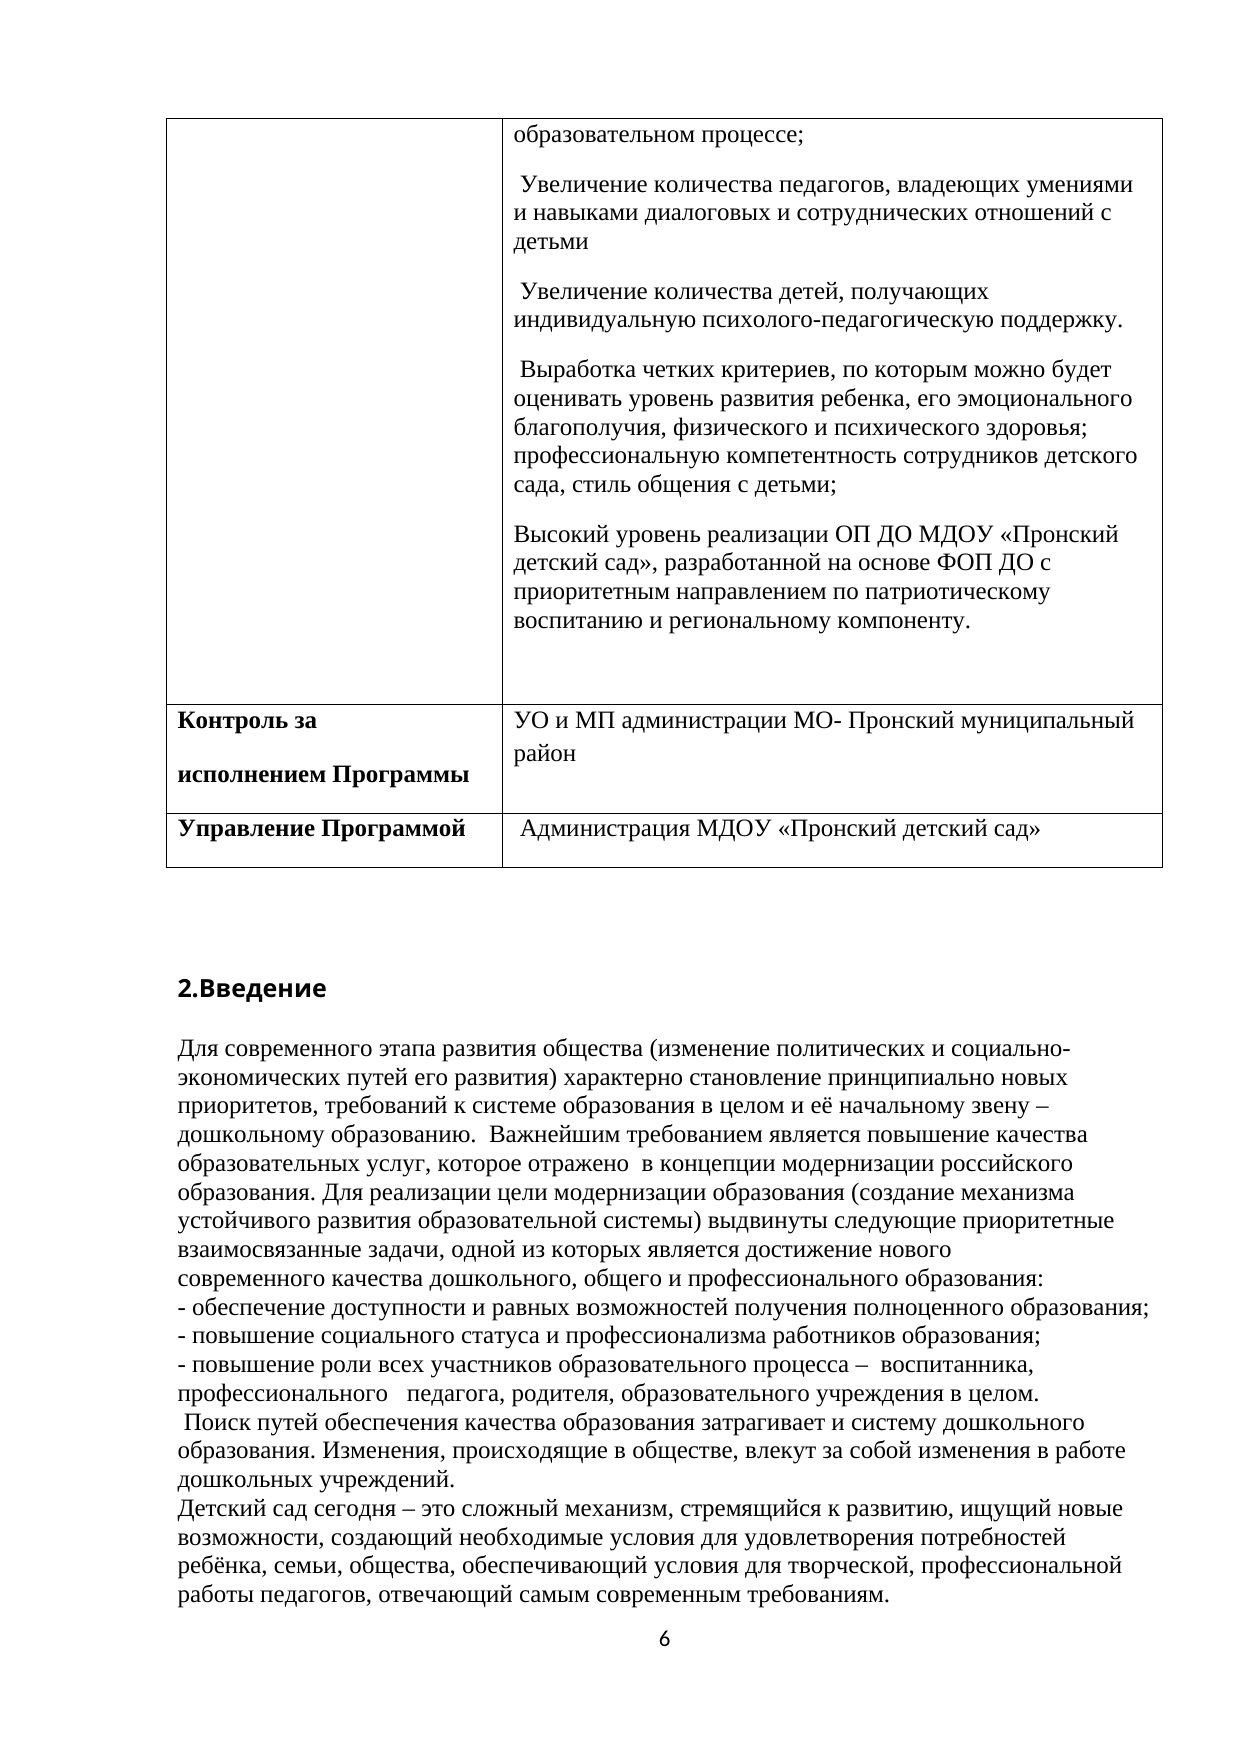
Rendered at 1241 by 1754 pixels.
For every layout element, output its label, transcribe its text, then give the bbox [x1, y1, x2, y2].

text 2.Введение [177, 970, 1152, 1004]
text современного качества дошкольного, общего и профессионального образования: [177, 1263, 1152, 1292]
text Детский сад сегодня – это сложный механизм, стремящийся к развитию, ищущий новые возможности, создающий необходимые условия для удовлетворения потребностей ребёнка, семьи, общества, обеспечивающий условия для творческой, профессиональной работы педагогов, отвечающий самым современным требованиям. [177, 1493, 1152, 1608]
table_cell Управление Программой [167, 814, 502, 867]
text - обеспечение доступности и равных возможностей получения полноценного образования; [177, 1292, 1152, 1321]
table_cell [503, 119, 1162, 704]
text Поиск путей обеспечения качества образования затрагивает и систему дошкольного образования. Изменения, происходящие в обществе, влекут за собой изменения в работе дошкольных учреждений. [177, 1407, 1152, 1493]
table_cell Администрация МДОУ «Пронский детский сад» [503, 814, 1162, 867]
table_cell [167, 119, 502, 704]
text - повышение социального статуса и профессионализма работников образования; [177, 1321, 1152, 1349]
table_cell Контроль за исполнением Программы [167, 705, 502, 812]
text - повышение роли всех участников образовательного процесса – воспитанника, профессионального педагога, родителя, образовательного учреждения в целом. [177, 1349, 1152, 1407]
table_cell УО и МП администрации МО- Пронский муниципальный район [503, 705, 1162, 812]
text Для современного этапа развития общества (изменение политических и социально-экономических путей его развития) характерно становление принципиально новых приоритетов, требований к системе образования в целом и её начальному звену – дошкольному образованию. Важнейшим требованием является повышение качества образовательных услуг, которое отражено в концепции модернизации российского образования. Для реализации цели модернизации образования (создание механизма устойчивого развития образовательной системы) выдвинуты следующие приоритетные взаимосвязанные задачи, одной из которых является достижение нового [177, 1033, 1152, 1263]
